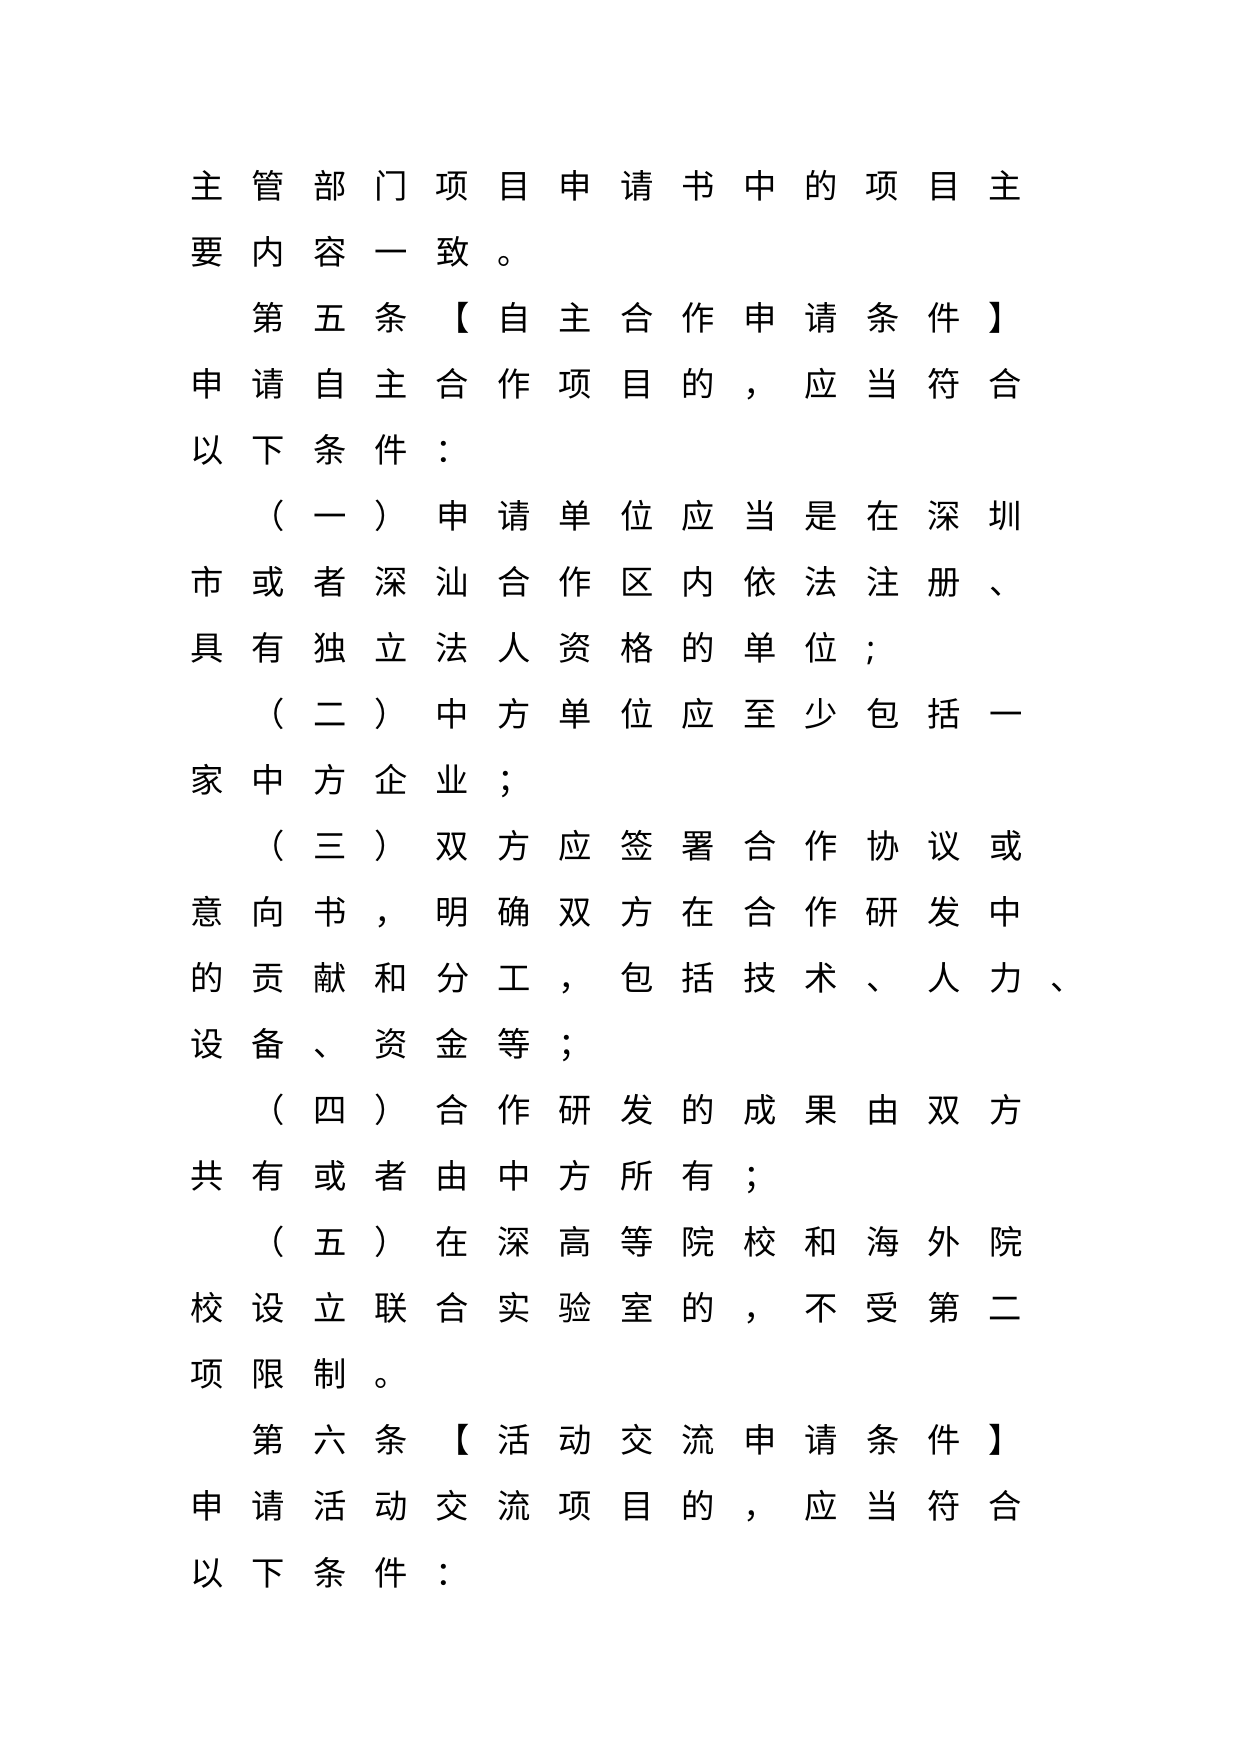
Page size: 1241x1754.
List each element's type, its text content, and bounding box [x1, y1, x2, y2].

text 第六条【活动交流申请条件】申请活动交流项目的，应当符合以下条件： [190, 1405, 1050, 1603]
text （三）双方应签署合作协议或意向书，明确双方在合作研发中的贡献和分工，包括技术、人力、设备、资金等； [190, 811, 1050, 1075]
text （一）申请单位应当是在深圳市或者深汕合作区内依法注册、具有独立法人资格的单位; [190, 481, 1050, 679]
text （二）中方单位应至少包括一家中方企业； [190, 679, 1050, 811]
text （五）在深高等院校和海外院校设立联合实验室的，不受第二项限制。 [190, 1207, 1050, 1405]
text 第五条【自主合作申请条件】申请自主合作项目的，应当符合以下条件： [190, 283, 1050, 481]
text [190, 151, 1050, 283]
text （四）合作研发的成果由双方共有或者由中方所有； [190, 1075, 1050, 1207]
